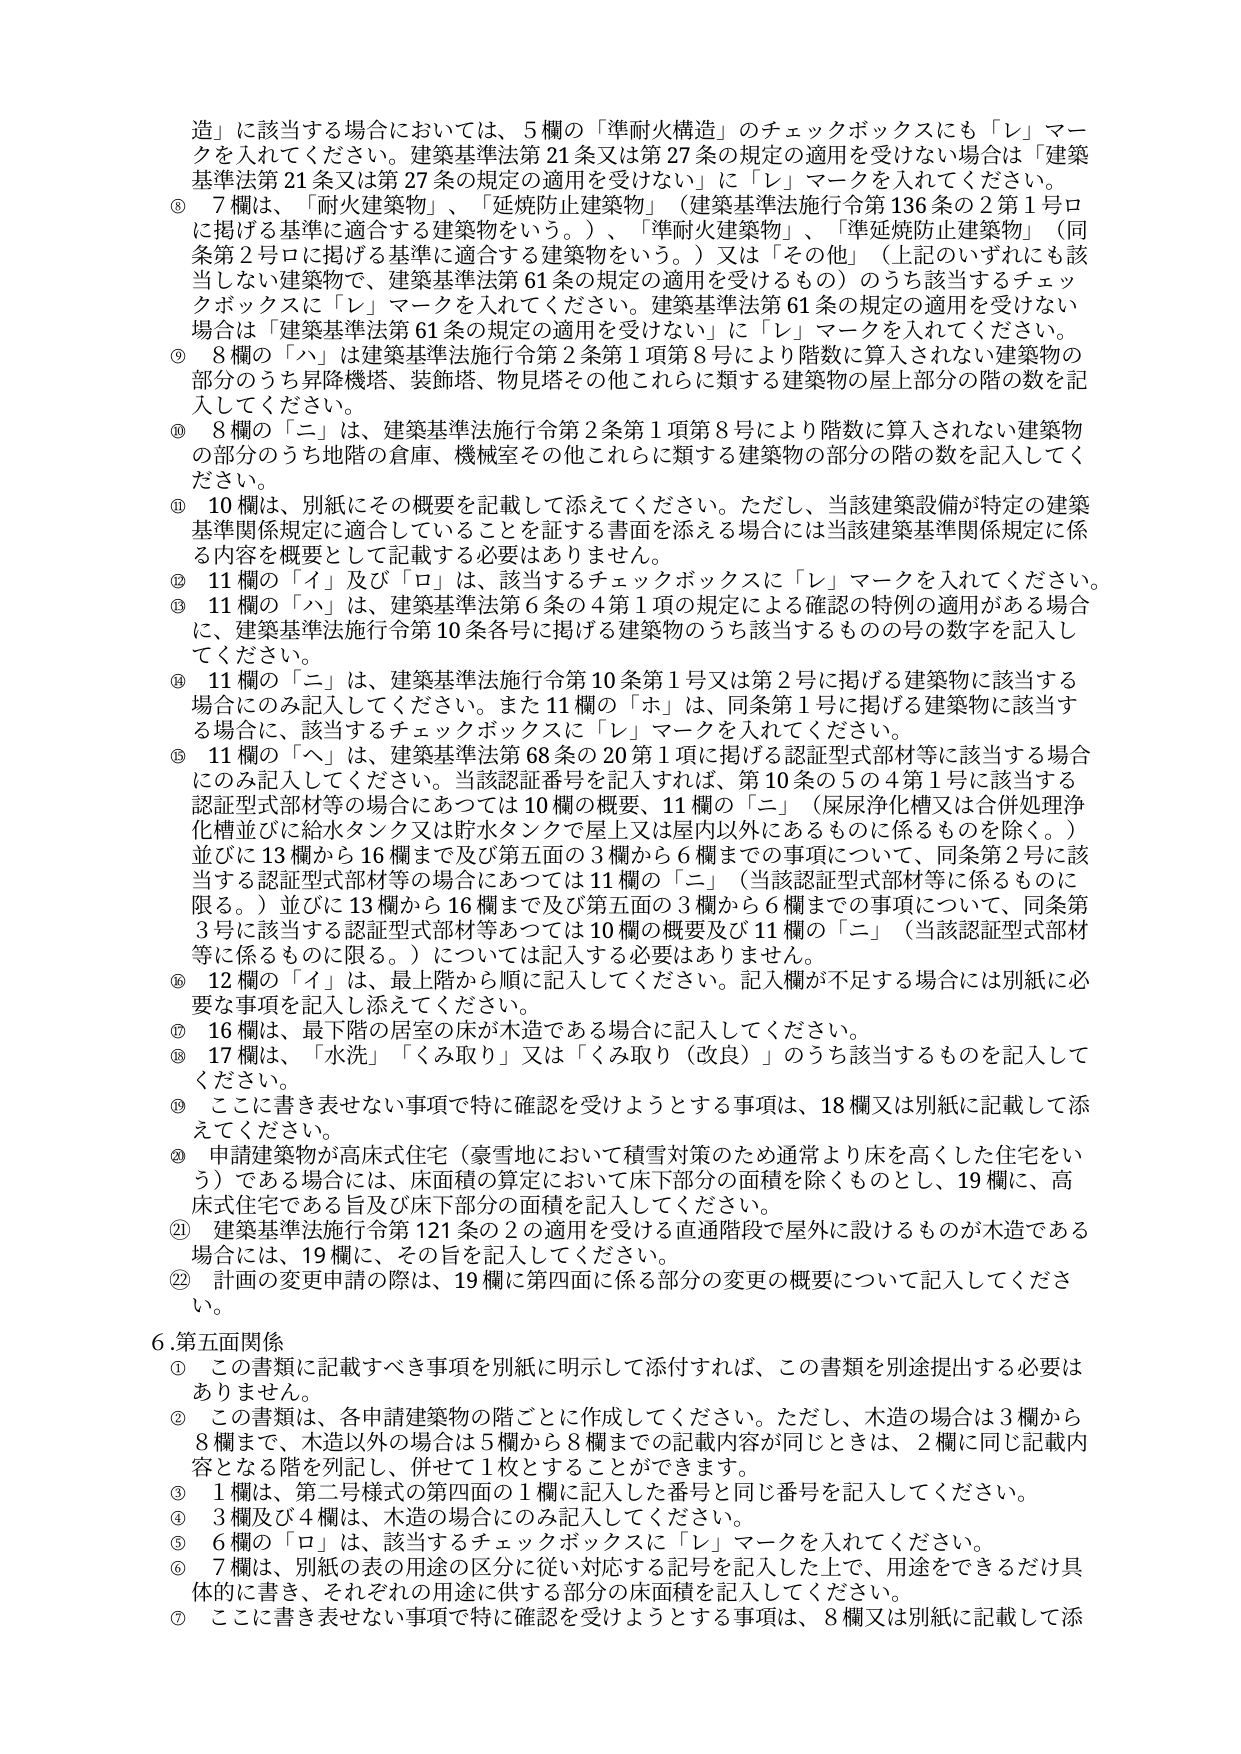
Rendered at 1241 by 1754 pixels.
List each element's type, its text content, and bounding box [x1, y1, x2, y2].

text ⑰ 16欄は、最下階の居室の床が木造である場合に記入してください。 [169, 1018, 1093, 1043]
text ⑲ ここに書き表せない事項で特に確認を受けようとする事項は、18欄又は別紙に記載して添えてください。 [169, 1093, 1093, 1143]
text ⑯ 12欄の「イ」は、最上階から順に記入してください。記入欄が不足する場合には別紙に必要な事項を記入し添えてください。 [169, 968, 1093, 1018]
text ⑩ ８欄の「ニ」は、建築基準法施行令第２条第１項第８号により階数に算入されない建築物の部分のうち地階の倉庫、機械室その他これらに類する建築物の部分の階の数を記入してください。 [169, 418, 1093, 493]
text ㉒ 計画の変更申請の際は、19欄に第四面に係る部分の変更の概要について記入してください。 [169, 1268, 1093, 1318]
text ⑥ ７欄は、別紙の表の用途の区分に従い対応する記号を記入した上で、用途をできるだけ具体的に書き、それぞれの用途に供する部分の床面積を記入してください。 [169, 1556, 1093, 1606]
text ⑳ 申請建築物が高床式住宅（豪雪地において積雪対策のため通常より床を高くした住宅をいう）である場合には、床面積の算定において床下部分の面積を除くものとし、19欄に、高床式住宅である旨及び床下部分の面積を記入してください。 [169, 1143, 1093, 1218]
text ⑧ ７欄は、「耐火建築物」、「延焼防止建築物」（建築基準法施行令第136条の２第１号ロに掲げる基準に適合する建築物をいう。）、「準耐火建築物」、「準延焼防止建築物」（同条第２号ロに掲げる基準に適合する建築物をいう。）又は「その他」（上記のいずれにも該当しない建築物で、建築基準法第61条の規定の適用を受けるもの）のうち該当するチェックボックスに「レ」マークを入れてください。建築基準法第61条の規定の適用を受けない場合は「建築基準法第61条の規定の適用を受けない」に「レ」マークを入れてください。 [169, 193, 1093, 343]
text ⑭ 11欄の「ニ」は、建築基準法施行令第10条第１号又は第２号に掲げる建築物に該当する場合にのみ記入してください。また11欄の「ホ」は、同条第１号に掲げる建築物に該当する場合に、該当するチェックボックスに「レ」マークを入れてください。 [169, 668, 1093, 743]
text ⑬ 11欄の「ハ」は、建築基準法第６条の４第１項の規定による確認の特例の適用がある場合に、建築基準法施行令第10条各号に掲げる建築物のうち該当するものの号の数字を記入してください。 [169, 593, 1093, 668]
text ③ １欄は、第二号様式の第四面の１欄に記入した番号と同じ番号を記入してください。 [169, 1481, 1093, 1506]
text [169, 118, 1093, 193]
text ⑤ ６欄の「ロ」は、該当するチェックボックスに「レ」マークを入れてください。 [169, 1531, 1093, 1556]
text ㉑ 建築基準法施行令第121条の２の適用を受ける直通階段で屋外に設けるものが木造である場合には、19欄に、その旨を記入してください。 [169, 1218, 1093, 1268]
text ② この書類は、各申請建築物の階ごとに作成してください。ただし、木造の場合は３欄から８欄まで、木造以外の場合は５欄から８欄までの記載内容が同じときは、２欄に同じ記載内容となる階を列記し、併せて１枚とすることができます。 [169, 1406, 1093, 1481]
text ⑮ 11欄の「ヘ」は、建築基準法第68条の20第１項に掲げる認証型式部材等に該当する場合にのみ記入してください。当該認証番号を記入すれば、第10条の５の４第１号に該当する認証型式部材等の場合にあつては10欄の概要、11欄の「ニ」（屎尿浄化槽又は合併処理浄化槽並びに給水タンク又は貯水タンクで屋上又は屋内以外にあるものに係るものを除く。）並びに13欄から16欄まで及び第五面の３欄から６欄までの事項について、同条第２号に該当する認証型式部材等の場合にあつては11欄の「ニ」（当該認証型式部材等に係るものに限る。）並びに13欄から16欄まで及び第五面の３欄から６欄までの事項について、同条第３号に該当する認証型式部材等あつては10欄の概要及び11欄の「ニ」（当該認証型式部材等に係るものに限る。）については記入する必要はありません。 [169, 743, 1093, 968]
text ① この書類に記載すべき事項を別紙に明示して添付すれば、この書類を別途提出する必要はありません。 [169, 1356, 1093, 1406]
text ⑫ 11欄の「イ」及び「ロ」は、該当するチェックボックスに「レ」マークを入れてください。 [169, 568, 1093, 593]
text ④ ３欄及び４欄は、木造の場合にのみ記入してください。 [169, 1506, 1093, 1531]
text ６.第五面関係 [148, 1331, 1093, 1356]
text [169, 1606, 1093, 1631]
text ⑱ 17欄は、「水洗」「くみ取り」又は「くみ取り（改良）」のうち該当するものを記入してください。 [169, 1043, 1093, 1093]
text ⑪ 10欄は、別紙にその概要を記載して添えてください。ただし、当該建築設備が特定の建築基準関係規定に適合していることを証する書面を添える場合には当該建築基準関係規定に係る内容を概要として記載する必要はありません。 [169, 493, 1093, 568]
text ⑨ ８欄の「ハ」は建築基準法施行令第２条第１項第８号により階数に算入されない建築物の部分のうち昇降機塔、装飾塔、物見塔その他これらに類する建築物の屋上部分の階の数を記入してください。 [169, 343, 1093, 418]
